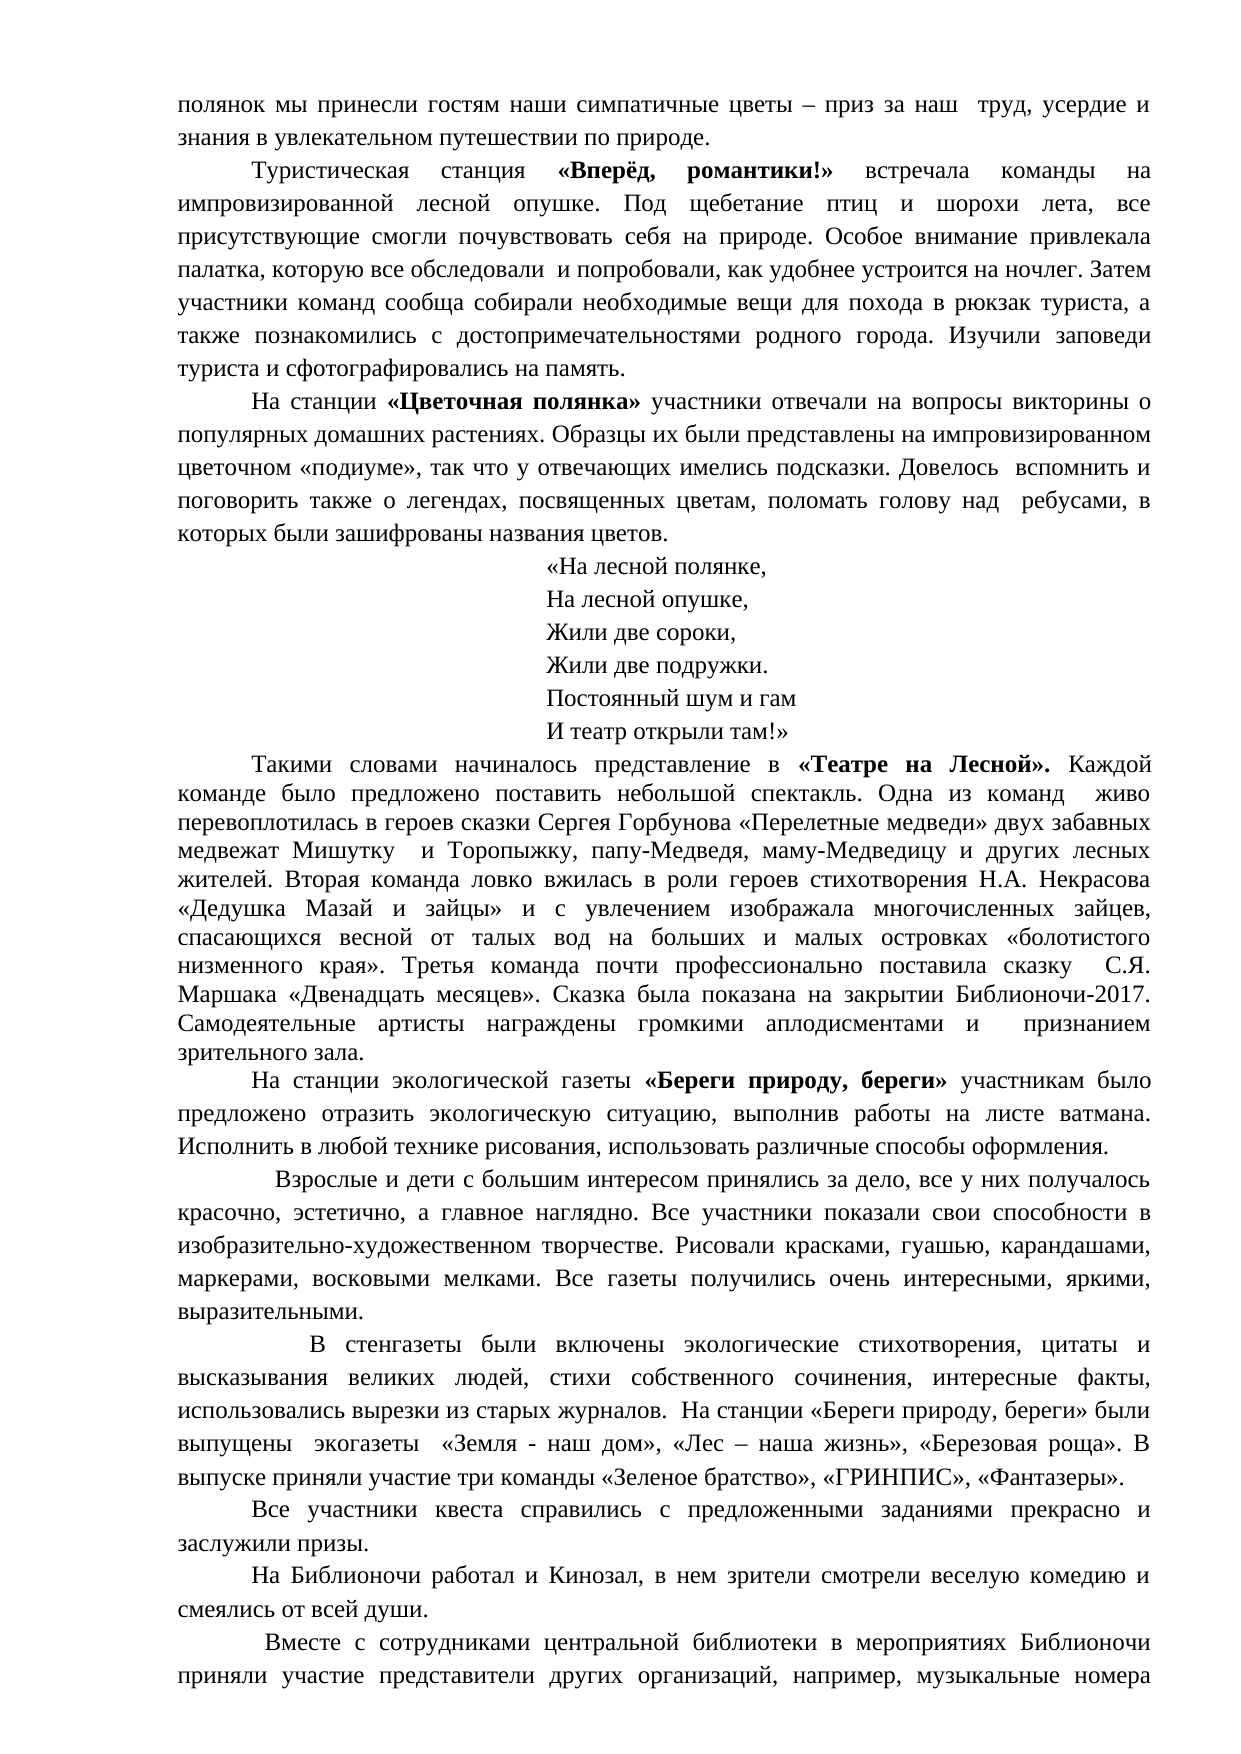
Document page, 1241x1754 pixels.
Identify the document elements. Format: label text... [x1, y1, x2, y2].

text Взрослые и дети с большим интересом принялись за дело, все у них получалось красочно, эстетично, а главное наглядно. Все участники показали свои способности в изобразительно-художественном творчестве. Рисовали красками, гуашью, карандашами, маркерами, восковыми мелками. Все газеты получились очень интересными, яркими, выразительными. [177, 1164, 1152, 1325]
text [177, 1627, 1152, 1688]
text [177, 89, 1152, 150]
text Постоянный шум и гам [472, 683, 1152, 712]
text Все участники квеста справились с предложенными заданиями прекрасно и заслужили призы. [177, 1494, 1152, 1556]
text «На лесной полянке, [472, 551, 1152, 580]
text На Библионочи работал и Кинозал, в нем зрители смотрели веселую комедию и смеялись от всей души. [177, 1561, 1152, 1622]
text Жили две подружки. [472, 650, 1152, 679]
text На лесной опушке, [472, 584, 1152, 613]
text На станции «Цветочная полянка» участники отвечали на вопросы викторины о популярных домашних растениях. Образцы их были представлены на импровизированном цветочном «подиуме», так что у отвечающих имелись подсказки. Довелось вспомнить и поговорить также о легендах, посвященных цветам, поломать голову над ребусами, в которых были зашифрованы названия цветов. [177, 386, 1152, 547]
text Жили две сороки, [472, 617, 1152, 646]
text Такими словами начиналось представление в «Театре на Лесной». Каждой команде было предложено поставить небольшой спектакль. Одна из команд живо перевоплотилась в героев сказки Сергея Горбунова «Перелетные медведи» двух забавных медвежат Мишутку и Торопыжку, папу-Медведя, маму-Медведицу и других лесных жителей. Вторая команда ловко вжилась в роли героев стихотворения Н.А. Некрасова «Дедушка Мазай и зайцы» и с увлечением изображала многочисленных зайцев, спасающихся весной от талых вод на больших и малых островках «болотистого низменного края». Третья команда почти профессионально поставила сказку С.Я. Маршака «Двенадцать месяцев». Сказка была показана на закрытии Библионочи-2017. Самодеятельные артисты награждены громкими аплодисментами и признанием зрительного зала. [177, 749, 1152, 1065]
text На станции экологической газеты «Береги природу, береги» участникам было предложено отразить экологическую ситуацию, выполнив работы на листе ватмана. Исполнить в любой технике рисования, использовать различные способы оформления. [177, 1065, 1152, 1160]
text В стенгазеты были включены экологические стихотворения, цитаты и высказывания великих людей, стихи собственного сочинения, интересные факты, использовались вырезки из старых журналов. На станции «Береги природу, береги» были выпущены экогазеты «Земля - наш дом», «Лес – наша жизнь», «Березовая роща». В выпуске приняли участие три команды «Зеленое братство», «ГРИНПИС», «Фантазеры». [177, 1329, 1152, 1490]
text Туристическая станция «Вперёд, романтики!» встречала команды на импровизированной лесной опушке. Под щебетание птиц и шорохи лета, все присутствующие смогли почувствовать себя на природе. Особое внимание привлекала палатка, которую все обследовали и попробовали, как удобнее устроится на ночлег. Затем участники команд сообща собирали необходимые вещи для похода в рюкзак туриста, а также познакомились с достопримечательностями родного города. Изучили заповеди туриста и сфотографировались на память. [177, 155, 1152, 382]
text И театр открыли там!» [472, 716, 1152, 745]
